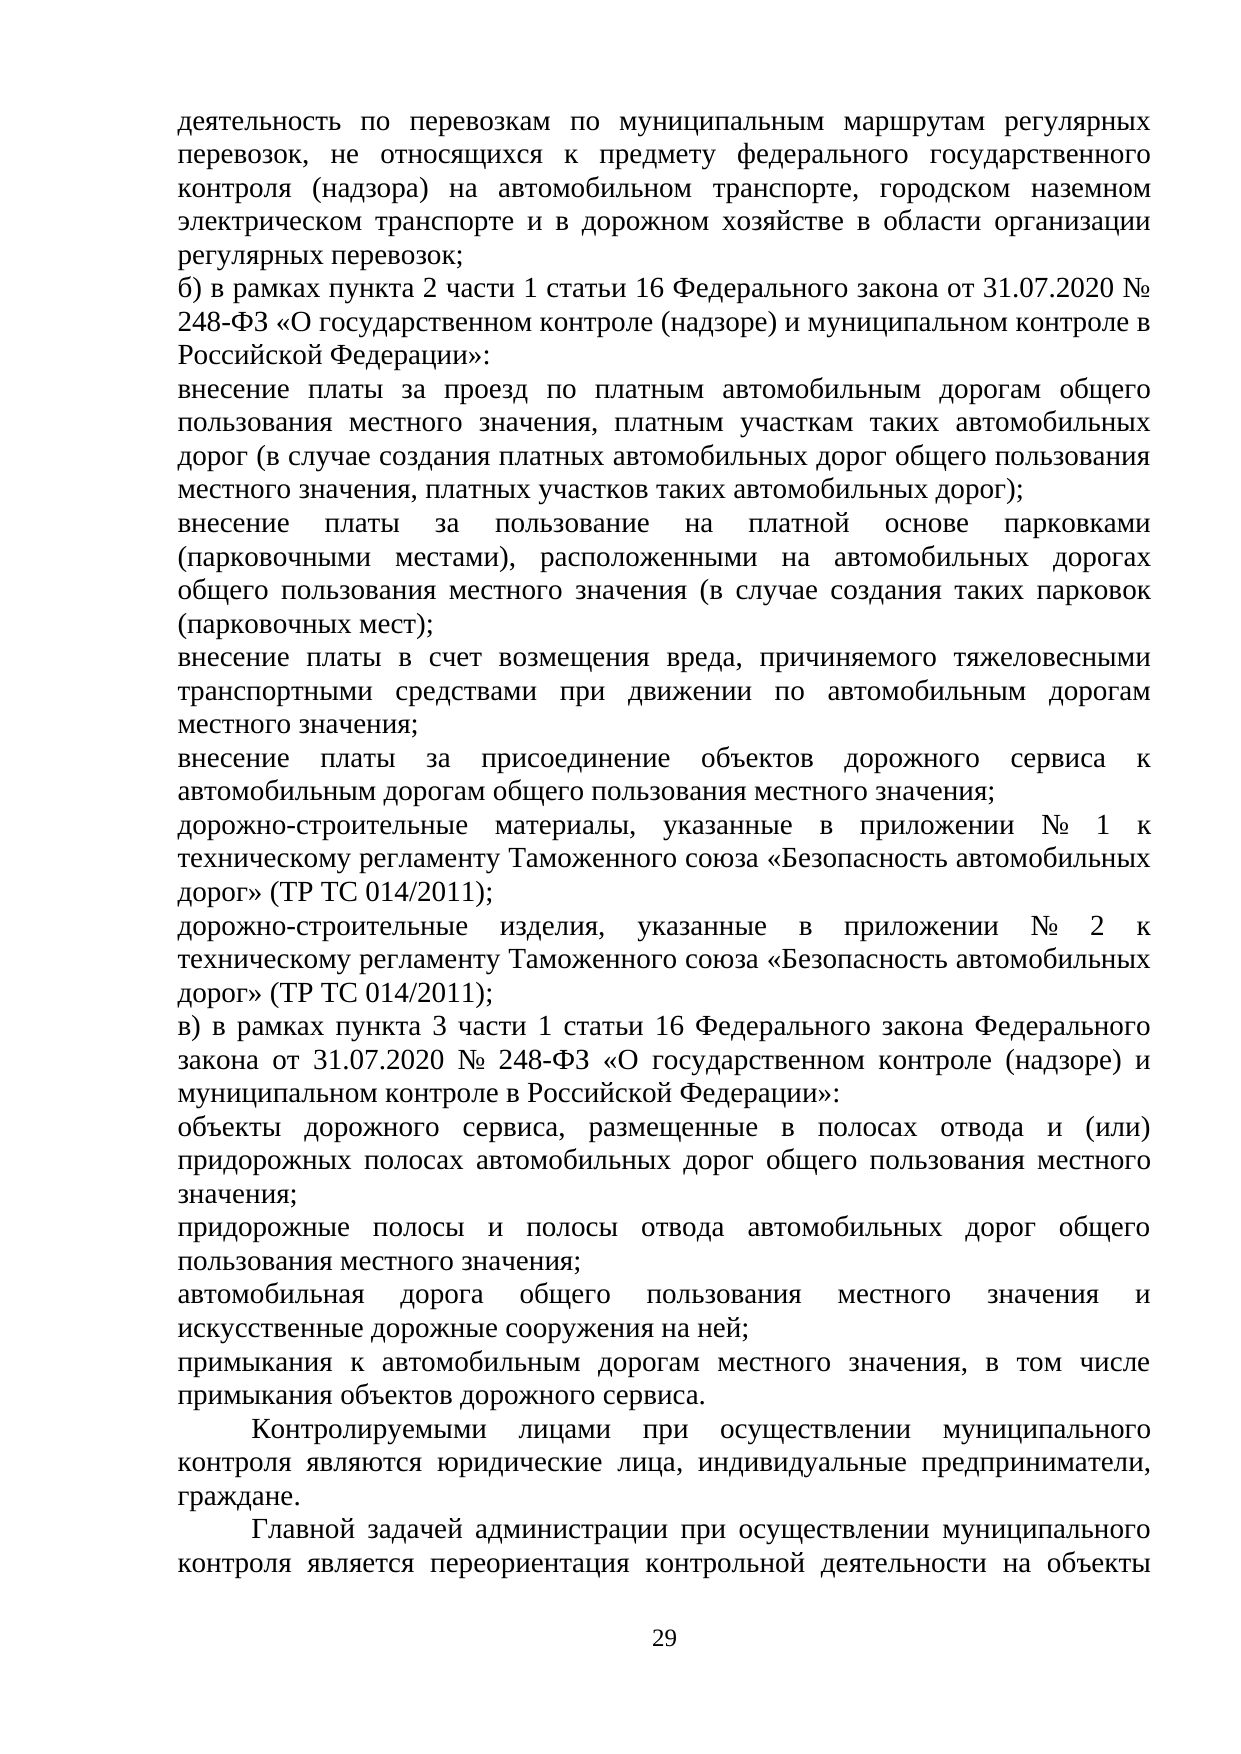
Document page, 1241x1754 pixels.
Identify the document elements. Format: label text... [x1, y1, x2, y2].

text дорожно-строительные материалы, указанные в приложении № 1 к техническому регламенту Таможенного союза «Безопасность автомобильных дорог» (ТР ТС 014/2011); [177, 807, 1152, 908]
text дорожно-строительные изделия, указанные в приложении № 2 к техническому регламенту Таможенного союза «Безопасность автомобильных дорог» (ТР ТС 014/2011); [177, 908, 1152, 1008]
text б) в рамках пункта 2 части 1 статьи 16 Федерального закона от 31.07.2020 № 248-ФЗ «О государственном контроле (надзоре) и муниципальном контроле в Российской Федерации»: [177, 270, 1152, 371]
text деятельность по перевозкам по муниципальным маршрутам регулярных перевозок, не относящихся к предмету федерального государственного контроля (надзора) на автомобильном транспорте, городском наземном электрическом транспорте и в дорожном хозяйстве в области организации регулярных перевозок; [177, 103, 1152, 270]
text объекты дорожного сервиса, размещенные в полосах отвода и (или) придорожных полосах автомобильных дорог общего пользования местного значения; [177, 1109, 1152, 1209]
text придорожные полосы и полосы отвода автомобильных дорог общего пользования местного значения; [177, 1209, 1152, 1277]
text внесение платы в счет возмещения вреда, причиняемого тяжеловесными транспортными средствами при движении по автомобильным дорогам местного значения; [177, 639, 1152, 740]
text внесение платы за проезд по платным автомобильным дорогам общего пользования местного значения, платным участкам таких автомобильных дорог (в случае создания платных автомобильных дорог общего пользования местного значения, платных участков таких автомобильных дорог); [177, 371, 1152, 505]
text в) в рамках пункта 3 части 1 статьи 16 Федерального закона Федерального закона от 31.07.2020 № 248-ФЗ «О государственном контроле (надзоре) и муниципальном контроле в Российской Федерации»: [177, 1008, 1152, 1109]
text внесение платы за присоединение объектов дорожного сервиса к автомобильным дорогам общего пользования местного значения; [177, 740, 1152, 807]
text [177, 1511, 1152, 1578]
text внесение платы за пользование на платной основе парковками (парковочными местами), расположенными на автомобильных дорогах общего пользования местного значения (в случае создания таких парковок (парковочных мест); [177, 505, 1152, 639]
text автомобильная дорога общего пользования местного значения и искусственные дорожные сооружения на ней; [177, 1277, 1152, 1344]
text Контролируемыми лицами при осуществлении муниципального контроля являются юридические лица, индивидуальные предприниматели, граждане. [177, 1411, 1152, 1511]
text примыкания к автомобильным дорогам местного значения, в том числе примыкания объектов дорожного сервиса. [177, 1344, 1152, 1411]
